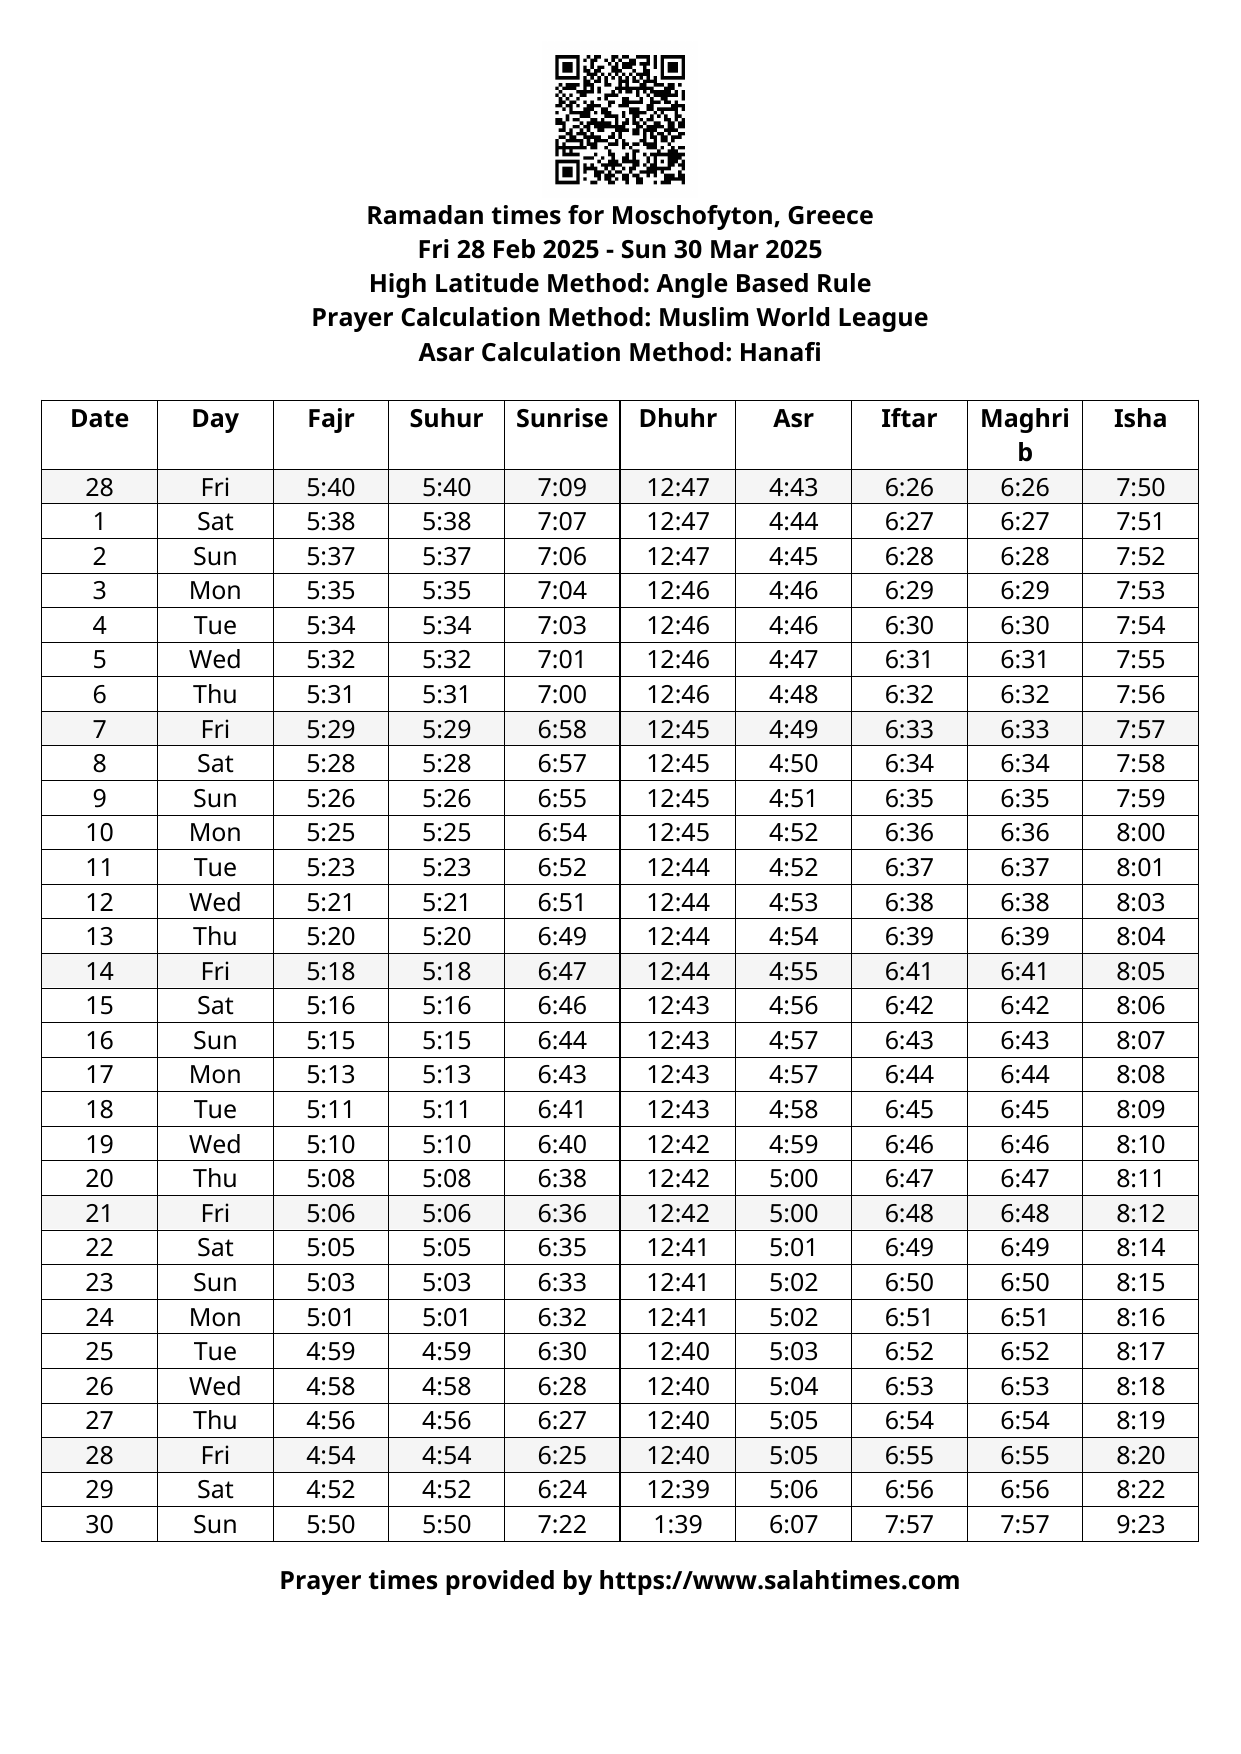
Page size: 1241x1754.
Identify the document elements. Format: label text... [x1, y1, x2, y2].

table_cell 2 [42, 539, 157, 572]
table_cell 6:31 [968, 643, 1082, 676]
table_cell 6:55 [505, 781, 619, 814]
table_cell 6:07 [736, 1507, 851, 1541]
table_cell 6:56 [852, 1473, 967, 1506]
table_cell 4:51 [736, 781, 851, 814]
table_cell 6:29 [852, 574, 967, 607]
table_cell 8:14 [1083, 1231, 1198, 1264]
table_cell 5:11 [274, 1092, 388, 1126]
table_cell Sat [158, 989, 273, 1022]
table_cell 6:51 [505, 885, 619, 918]
text Ramadan times for Moschofyton, Greece [42, 198, 1198, 232]
table_cell 6:54 [852, 1404, 967, 1437]
table_cell 6:39 [968, 919, 1082, 953]
table_cell 6:41 [505, 1092, 619, 1126]
table_cell 6:27 [505, 1404, 619, 1437]
table_cell Sat [158, 1473, 273, 1506]
table_cell Sun [158, 1023, 273, 1057]
table_cell 5:18 [389, 954, 504, 987]
table_cell 6:38 [968, 885, 1082, 918]
table_cell Wed [158, 1369, 273, 1402]
table_cell 5:50 [389, 1507, 504, 1541]
table_cell 6:37 [852, 850, 967, 884]
table_cell 5:32 [274, 643, 388, 676]
table_cell Tue [158, 1334, 273, 1368]
table_cell 5:32 [389, 643, 504, 676]
table_cell 5:06 [389, 1196, 504, 1229]
table_cell 5:25 [389, 816, 504, 849]
table_cell 6:58 [505, 712, 619, 745]
table_cell 6:35 [852, 781, 967, 814]
table_cell Sun [158, 539, 273, 572]
table_cell 7:54 [1083, 608, 1198, 642]
table_cell 6:42 [968, 989, 1082, 1022]
table_cell 13 [42, 919, 157, 953]
table_cell 8:19 [1083, 1404, 1198, 1437]
table_cell 6:50 [968, 1265, 1082, 1299]
table_cell 6:27 [968, 504, 1082, 538]
table_cell 7:06 [505, 539, 619, 572]
table_cell 6:28 [968, 539, 1082, 572]
table_cell 5:06 [274, 1196, 388, 1229]
table_cell 8:05 [1083, 954, 1198, 987]
table_cell 4:44 [736, 504, 851, 538]
table_cell 12:40 [621, 1369, 735, 1402]
text Prayer Calculation Method: Muslim World League [42, 300, 1198, 334]
table_cell 6:36 [968, 816, 1082, 849]
table_cell 6:51 [968, 1300, 1082, 1333]
table_cell 4:52 [389, 1473, 504, 1506]
table_cell 26 [42, 1369, 157, 1402]
table_cell 5:01 [736, 1231, 851, 1264]
table_cell 6:45 [852, 1092, 967, 1126]
table_cell 6:44 [968, 1058, 1082, 1091]
table_cell 5:28 [389, 746, 504, 780]
table_cell 18 [42, 1092, 157, 1126]
table_cell 6:33 [852, 712, 967, 745]
table_cell 5:26 [274, 781, 388, 814]
table_cell 5:34 [389, 608, 504, 642]
table_cell 5:13 [274, 1058, 388, 1091]
table_header Date [42, 401, 157, 469]
table_cell 29 [42, 1473, 157, 1506]
table_cell 9:23 [1083, 1507, 1198, 1541]
table_cell 8:18 [1083, 1369, 1198, 1402]
table_cell 7:03 [505, 608, 619, 642]
table_cell 12:46 [621, 608, 735, 642]
table_cell 6:26 [852, 470, 967, 503]
table_cell 6 [42, 677, 157, 711]
table_cell 6:44 [505, 1023, 619, 1057]
table_cell 12:43 [621, 1058, 735, 1091]
table_cell 5:25 [274, 816, 388, 849]
table_cell 17 [42, 1058, 157, 1091]
table_cell 20 [42, 1161, 157, 1195]
table_cell 3 [42, 574, 157, 607]
table_cell 6:55 [852, 1438, 967, 1472]
table_header Asr [736, 401, 851, 469]
table_cell 12:43 [621, 1023, 735, 1057]
table_cell 30 [42, 1507, 157, 1541]
table_cell 6:57 [505, 746, 619, 780]
table_cell 5:01 [274, 1300, 388, 1333]
table_cell 12:46 [621, 677, 735, 711]
table_cell 6:37 [968, 850, 1082, 884]
table_cell 5:20 [274, 919, 388, 953]
table_cell 12:42 [621, 1127, 735, 1160]
text Fri 28 Feb 2025 - Sun 30 Mar 2025 [42, 232, 1198, 266]
table_cell 6:25 [505, 1438, 619, 1472]
table_cell 4:57 [736, 1058, 851, 1091]
table_cell Thu [158, 1161, 273, 1195]
table_cell 6:28 [505, 1369, 619, 1402]
table_cell 6:35 [505, 1231, 619, 1264]
table_cell 12:47 [621, 470, 735, 503]
table_cell 14 [42, 954, 157, 987]
table_cell 6:38 [505, 1161, 619, 1195]
table_cell Mon [158, 574, 273, 607]
table_cell 8:08 [1083, 1058, 1198, 1091]
table_cell 4:43 [736, 470, 851, 503]
text High Latitude Method: Angle Based Rule [42, 266, 1198, 300]
table_cell 5:15 [274, 1023, 388, 1057]
picture [542, 41, 699, 198]
table_cell 5:40 [389, 470, 504, 503]
table_cell 6:54 [968, 1404, 1082, 1437]
table_cell 12:43 [621, 1092, 735, 1126]
table_cell 5:02 [736, 1300, 851, 1333]
table_cell 6:33 [968, 712, 1082, 745]
table_cell 8:06 [1083, 989, 1198, 1022]
table_cell 7:56 [1083, 677, 1198, 711]
table_cell 4:52 [736, 816, 851, 849]
table_cell 6:38 [852, 885, 967, 918]
table_cell 8:17 [1083, 1334, 1198, 1368]
table_cell 5:29 [274, 712, 388, 745]
table_cell 5:31 [389, 677, 504, 711]
table_cell 6:47 [968, 1161, 1082, 1195]
table_cell 6:29 [968, 574, 1082, 607]
table_cell 8:00 [1083, 816, 1198, 849]
table_cell 6:46 [505, 989, 619, 1022]
table_cell Thu [158, 919, 273, 953]
table_cell 6:39 [852, 919, 967, 953]
table_cell 4:56 [736, 989, 851, 1022]
table_cell 5:02 [736, 1265, 851, 1299]
table_cell 6:48 [968, 1196, 1082, 1229]
table_cell 8:16 [1083, 1300, 1198, 1333]
table_cell Mon [158, 1058, 273, 1091]
table_cell 5:28 [274, 746, 388, 780]
table_cell 8:10 [1083, 1127, 1198, 1160]
table_cell 5:40 [274, 470, 388, 503]
table_cell 5:00 [736, 1161, 851, 1195]
table_cell 6:54 [505, 816, 619, 849]
table_cell 12:42 [621, 1196, 735, 1229]
table_cell 5:50 [274, 1507, 388, 1541]
table_cell 5:03 [274, 1265, 388, 1299]
table_cell 12:43 [621, 989, 735, 1022]
table_cell 7 [42, 712, 157, 745]
table_cell 12:41 [621, 1231, 735, 1264]
table_cell 9 [42, 781, 157, 814]
table_cell Fri [158, 954, 273, 987]
table_cell 11 [42, 850, 157, 884]
table_cell 6:32 [968, 677, 1082, 711]
table_cell 7:22 [505, 1507, 619, 1541]
table_cell 27 [42, 1404, 157, 1437]
table_cell 4:54 [389, 1438, 504, 1472]
table_cell 6:30 [852, 608, 967, 642]
table_header Isha [1083, 401, 1198, 469]
table_cell Sun [158, 1507, 273, 1541]
table_cell 5:10 [389, 1127, 504, 1160]
table_cell 6:40 [505, 1127, 619, 1160]
table_cell 4:56 [274, 1404, 388, 1437]
table_cell 4:49 [736, 712, 851, 745]
table_cell 5 [42, 643, 157, 676]
table_cell Fri [158, 1196, 273, 1229]
table_cell 12:45 [621, 712, 735, 745]
table_cell 6:34 [852, 746, 967, 780]
table_cell 4:48 [736, 677, 851, 711]
table_cell Fri [158, 470, 273, 503]
table_cell 6:52 [505, 850, 619, 884]
table_cell 6:32 [852, 677, 967, 711]
table_cell Wed [158, 1127, 273, 1160]
table_cell 5:06 [736, 1473, 851, 1506]
table_cell 6:41 [852, 954, 967, 987]
table_cell 8:11 [1083, 1161, 1198, 1195]
table_cell 1:39 [621, 1507, 735, 1541]
table_cell 4:54 [274, 1438, 388, 1472]
table_cell 5:04 [736, 1369, 851, 1402]
table_cell 4:50 [736, 746, 851, 780]
table_cell 5:05 [736, 1404, 851, 1437]
table_cell 12:47 [621, 504, 735, 538]
table_cell 5:23 [274, 850, 388, 884]
table_cell 5:26 [389, 781, 504, 814]
table_cell 5:05 [389, 1231, 504, 1264]
table_cell 6:30 [505, 1334, 619, 1368]
table_header Day [158, 401, 273, 469]
table_cell Mon [158, 1300, 273, 1333]
table_cell 6:32 [505, 1300, 619, 1333]
table_cell Sat [158, 746, 273, 780]
table_cell 6:49 [852, 1231, 967, 1264]
table_cell 8:07 [1083, 1023, 1198, 1057]
table_cell 4:53 [736, 885, 851, 918]
table_cell 28 [42, 1438, 157, 1472]
table_cell 5:34 [274, 608, 388, 642]
table_cell 12:44 [621, 885, 735, 918]
table_cell 23 [42, 1265, 157, 1299]
table_cell 12:45 [621, 816, 735, 849]
table_cell 8:09 [1083, 1092, 1198, 1126]
table_cell 6:53 [968, 1369, 1082, 1402]
table_cell 5:05 [274, 1231, 388, 1264]
table_cell 12:41 [621, 1265, 735, 1299]
table_cell 5:21 [274, 885, 388, 918]
table_cell 6:53 [852, 1369, 967, 1402]
table_cell 5:11 [389, 1092, 504, 1126]
table_cell 4:59 [389, 1334, 504, 1368]
table_cell 7:09 [505, 470, 619, 503]
table_cell Thu [158, 677, 273, 711]
table_cell 5:01 [389, 1300, 504, 1333]
table_cell 25 [42, 1334, 157, 1368]
table_cell 12:44 [621, 954, 735, 987]
table_cell 6:30 [968, 608, 1082, 642]
table_cell 12:40 [621, 1334, 735, 1368]
table_cell 5:08 [274, 1161, 388, 1195]
table_cell 6:45 [968, 1092, 1082, 1126]
table_cell 5:08 [389, 1161, 504, 1195]
table_cell 6:49 [968, 1231, 1082, 1264]
table_cell 7:57 [968, 1507, 1082, 1541]
table_cell 8:01 [1083, 850, 1198, 884]
table_cell 6:34 [968, 746, 1082, 780]
table_cell 7:50 [1083, 470, 1198, 503]
table_cell 12:46 [621, 643, 735, 676]
table_header Sunrise [505, 401, 619, 469]
table_cell 6:46 [852, 1127, 967, 1160]
table_cell 4:56 [389, 1404, 504, 1437]
table_cell 15 [42, 989, 157, 1022]
table_cell 6:47 [852, 1161, 967, 1195]
table_cell 8 [42, 746, 157, 780]
table_cell 6:49 [505, 919, 619, 953]
table_cell 7:00 [505, 677, 619, 711]
table_cell 5:00 [736, 1196, 851, 1229]
table_cell 6:31 [852, 643, 967, 676]
table_cell Tue [158, 608, 273, 642]
table_cell 6:43 [505, 1058, 619, 1091]
table_cell Fri [158, 1438, 273, 1472]
table_cell 12:46 [621, 574, 735, 607]
text Asar Calculation Method: Hanafi [42, 334, 1198, 368]
table_cell 7:59 [1083, 781, 1198, 814]
table_cell 8:04 [1083, 919, 1198, 953]
table_cell 6:41 [968, 954, 1082, 987]
table_cell 12:40 [621, 1404, 735, 1437]
table_cell 6:43 [968, 1023, 1082, 1057]
table_cell 6:26 [968, 470, 1082, 503]
table_cell 5:23 [389, 850, 504, 884]
table_cell Wed [158, 885, 273, 918]
table_cell 5:29 [389, 712, 504, 745]
table_cell Fri [158, 712, 273, 745]
table_cell 6:46 [968, 1127, 1082, 1160]
table_header Suhur [389, 401, 504, 469]
table_cell 4:46 [736, 608, 851, 642]
table_cell 6:36 [505, 1196, 619, 1229]
table_cell 6:52 [852, 1334, 967, 1368]
table_cell 7:57 [852, 1507, 967, 1541]
table_cell 5:20 [389, 919, 504, 953]
table_cell 4:46 [736, 574, 851, 607]
table_cell 5:05 [736, 1438, 851, 1472]
table_cell 8:15 [1083, 1265, 1198, 1299]
table_cell 5:37 [274, 539, 388, 572]
table_cell 5:31 [274, 677, 388, 711]
table_cell 5:16 [389, 989, 504, 1022]
table_header Fajr [274, 401, 388, 469]
table_cell 4:52 [274, 1473, 388, 1506]
table_cell 10 [42, 816, 157, 849]
table_cell 7:07 [505, 504, 619, 538]
table_header Iftar [852, 401, 967, 469]
table_cell 1 [42, 504, 157, 538]
table_cell Sat [158, 1231, 273, 1264]
table_cell 7:58 [1083, 746, 1198, 780]
table_cell 6:56 [968, 1473, 1082, 1506]
table_cell Mon [158, 816, 273, 849]
table_cell 12 [42, 885, 157, 918]
table_cell 6:50 [852, 1265, 967, 1299]
table_cell 7:57 [1083, 712, 1198, 745]
table_cell Thu [158, 1404, 273, 1437]
table_cell 12:45 [621, 746, 735, 780]
table_cell 4:59 [274, 1334, 388, 1368]
table_cell 7:04 [505, 574, 619, 607]
table_cell 12:42 [621, 1161, 735, 1195]
table_cell 5:15 [389, 1023, 504, 1057]
table_cell 7:01 [505, 643, 619, 676]
table_cell 21 [42, 1196, 157, 1229]
table_cell 4:54 [736, 919, 851, 953]
table_cell 6:36 [852, 816, 967, 849]
table_cell 6:33 [505, 1265, 619, 1299]
table_cell 5:38 [389, 504, 504, 538]
table_cell 7:52 [1083, 539, 1198, 572]
table_cell 12:47 [621, 539, 735, 572]
table_cell 4:45 [736, 539, 851, 572]
table_cell 8:20 [1083, 1438, 1198, 1472]
table_cell Sat [158, 504, 273, 538]
table_cell 12:44 [621, 850, 735, 884]
table_cell 6:55 [968, 1438, 1082, 1472]
table_cell Tue [158, 850, 273, 884]
table_cell 4:47 [736, 643, 851, 676]
table_cell 7:51 [1083, 504, 1198, 538]
table_cell 4:58 [274, 1369, 388, 1402]
table_cell 6:35 [968, 781, 1082, 814]
table_cell 6:47 [505, 954, 619, 987]
table_cell 5:10 [274, 1127, 388, 1160]
table_header Dhuhr [621, 401, 735, 469]
table_cell 19 [42, 1127, 157, 1160]
table_cell 5:37 [389, 539, 504, 572]
table_cell 6:51 [852, 1300, 967, 1333]
table_cell 5:35 [389, 574, 504, 607]
table_cell 16 [42, 1023, 157, 1057]
table_cell 5:13 [389, 1058, 504, 1091]
table_cell 6:27 [852, 504, 967, 538]
table_cell 8:22 [1083, 1473, 1198, 1506]
table_cell 6:28 [852, 539, 967, 572]
table_cell 12:44 [621, 919, 735, 953]
table_cell 24 [42, 1300, 157, 1333]
table_cell Tue [158, 1092, 273, 1126]
table_cell 12:45 [621, 781, 735, 814]
table_cell 5:16 [274, 989, 388, 1022]
table_cell 5:21 [389, 885, 504, 918]
table_cell 6:52 [968, 1334, 1082, 1368]
table_cell 4:59 [736, 1127, 851, 1160]
table_cell 28 [42, 470, 157, 503]
table_cell 4:57 [736, 1023, 851, 1057]
table_cell 4:52 [736, 850, 851, 884]
table_cell 4:58 [736, 1092, 851, 1126]
table_cell 5:35 [274, 574, 388, 607]
table_cell 7:55 [1083, 643, 1198, 676]
table_cell 5:38 [274, 504, 388, 538]
table_cell 22 [42, 1231, 157, 1264]
table_cell 4:55 [736, 954, 851, 987]
text Prayer times provided by https://www.salahtimes.com [42, 1563, 1198, 1597]
table_cell 6:42 [852, 989, 967, 1022]
table_cell 12:40 [621, 1438, 735, 1472]
table_cell 6:24 [505, 1473, 619, 1506]
table_cell 12:39 [621, 1473, 735, 1506]
table_cell Sun [158, 1265, 273, 1299]
table_cell 12:41 [621, 1300, 735, 1333]
table_cell Wed [158, 643, 273, 676]
table_cell 4:58 [389, 1369, 504, 1402]
table_cell 4 [42, 608, 157, 642]
table_header Maghrib [968, 401, 1082, 469]
table_cell 7:53 [1083, 574, 1198, 607]
table_cell 5:03 [736, 1334, 851, 1368]
table_cell Sun [158, 781, 273, 814]
table_cell 8:03 [1083, 885, 1198, 918]
table_cell 5:03 [389, 1265, 504, 1299]
table_cell 6:48 [852, 1196, 967, 1229]
table_cell 6:44 [852, 1058, 967, 1091]
table_cell 8:12 [1083, 1196, 1198, 1229]
table_cell 5:18 [274, 954, 388, 987]
table_cell 6:43 [852, 1023, 967, 1057]
